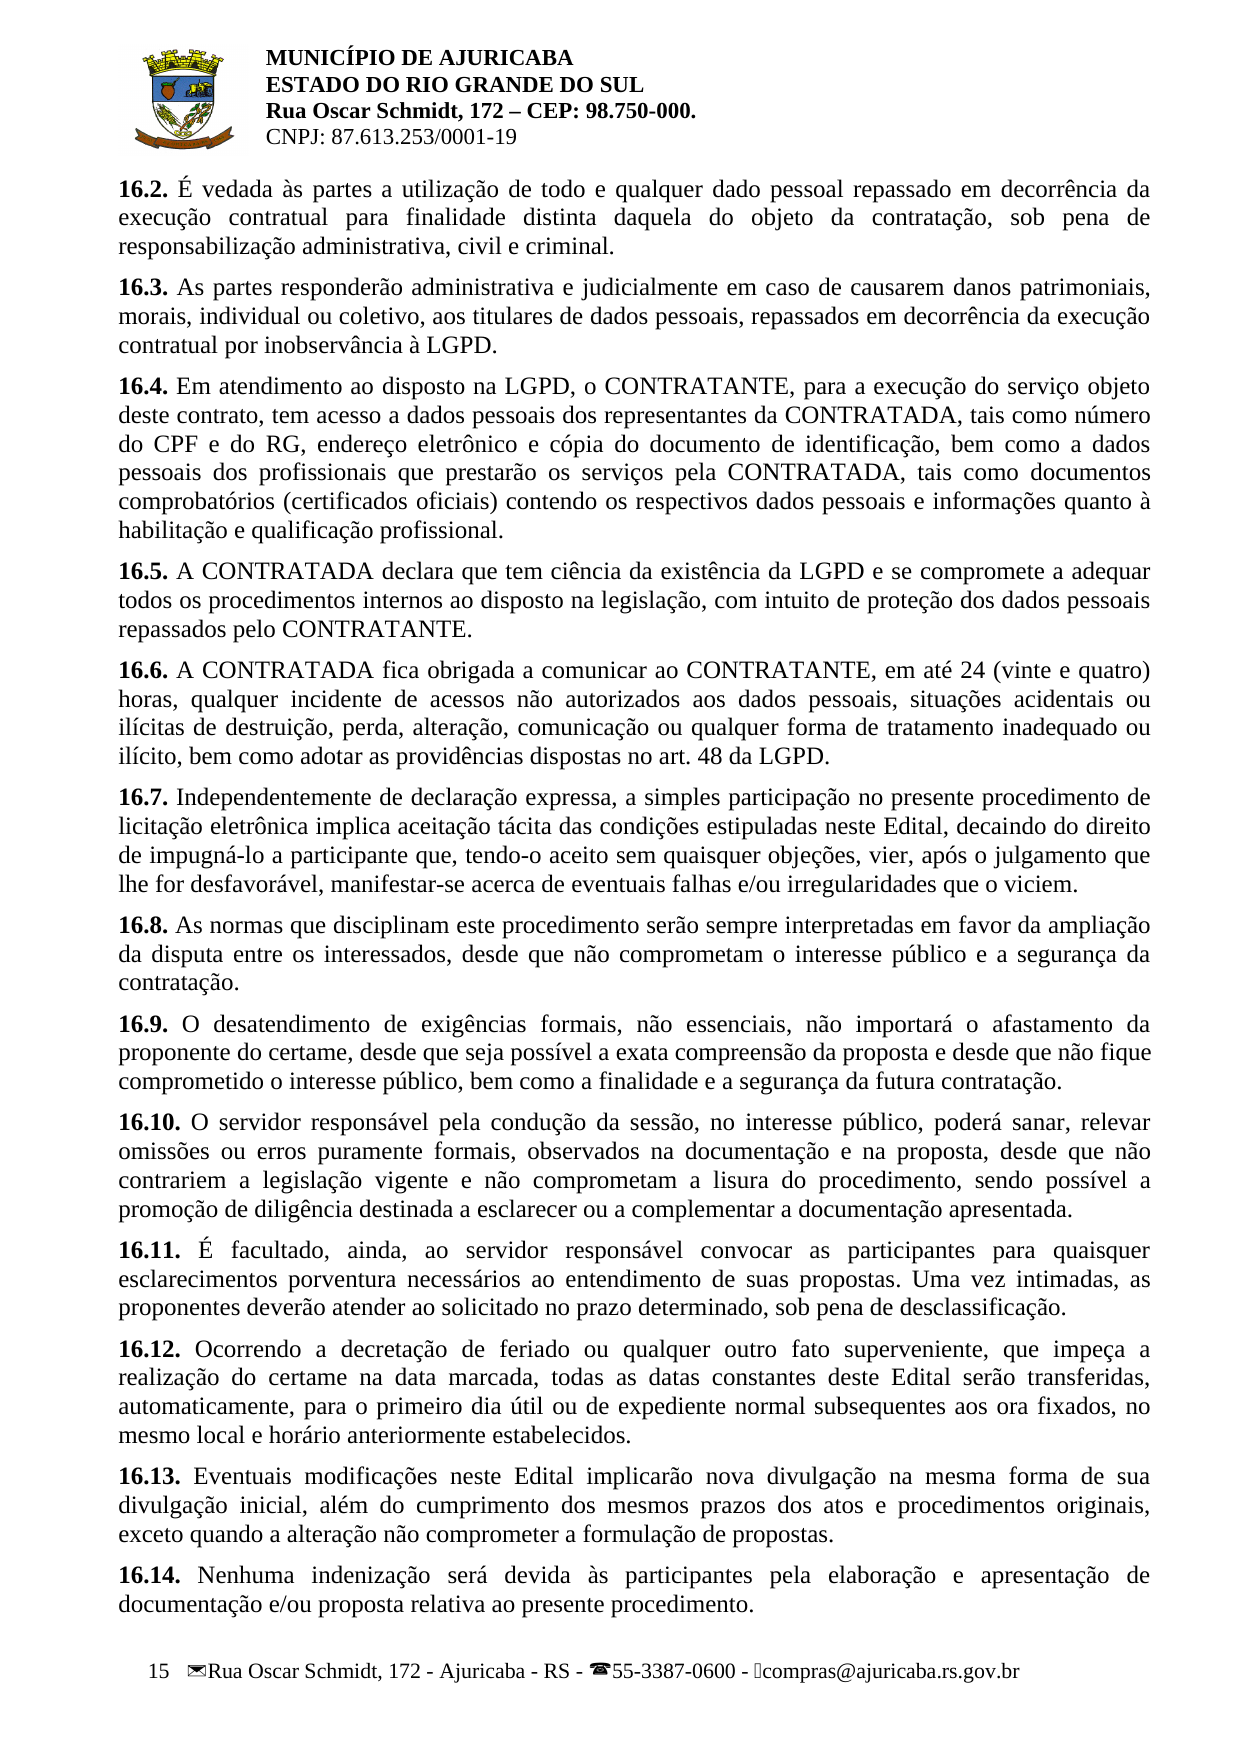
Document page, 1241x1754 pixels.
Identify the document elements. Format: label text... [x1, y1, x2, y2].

text 16.10. O servidor responsável pela condução da sessão, no interesse público, poderá sanar, relevar omissões ou erros puramente formais, observados na documentação e na proposta, desde que não contrariem a legislação vigente e não comprometam a lisura do procedimento, sendo possível a promoção de diligência destinada a esclarecer ou a complementar a documentação apresentada. [118, 1107, 1152, 1222]
text 16.9. O desatendimento de exigências formais, não essenciais, não importará o afastamento da proponente do certame, desde que seja possível a exata compreensão da proposta e desde que não fique comprometido o interesse público, bem como a finalidade e a segurança da futura contratação. [118, 1009, 1152, 1095]
text 16.5. A CONTRATADA declara que tem ciência da existência da LGPD e se compromete a adequar todos os procedimentos internos ao disposto na legislação, com intuito de proteção dos dados pessoais repassados pelo CONTRATANTE. [118, 556, 1152, 642]
text 16.11. É facultado, ainda, ao servidor responsável convocar as participantes para quaisquer esclarecimentos porventura necessários ao entendimento de suas propostas. Uma vez intimadas, as proponentes deverão atender ao solicitado no prazo determinado, sob pena de desclassificação. [118, 1235, 1152, 1321]
text 16.6. A CONTRATADA fica obrigada a comunicar ao CONTRATANTE, em até 24 (vinte e quatro) horas, qualquer incidente de acessos não autorizados aos dados pessoais, situações acidentais ou ilícitas de destruição, perda, alteração, comunicação ou qualquer forma de tratamento inadequado ou ilícito, bem como adotar as providências dispostas no art. 48 da LGPD. [118, 655, 1152, 770]
text 16.8. As normas que disciplinam este procedimento serão sempre interpretadas em favor da ampliação da disputa entre os interessados, desde que não comprometam o interesse público e a segurança da contratação. [118, 910, 1152, 996]
text 16.13. Eventuais modificações neste Edital implicarão nova divulgação na mesma forma de sua divulgação inicial, além do cumprimento dos mesmos prazos dos atos e procedimentos originais, exceto quando a alteração não comprometer a formulação de propostas. [118, 1461, 1152, 1547]
text 16.12. Ocorrendo a decretação de feriado ou qualquer outro fato superveniente, que impeça a realização do certame na data marcada, todas as datas constantes deste Edital serão transferidas, automaticamente, para o primeiro dia útil ou de expediente normal subsequentes aos ora fixados, no mesmo local e horário anteriormente estabelecidos. [118, 1334, 1152, 1449]
text 16.3. As partes responderão administrativa e judicialmente em caso de causarem danos patrimoniais, morais, individual ou coletivo, aos titulares de dados pessoais, repassados em decorrência da execução contratual por inobservância à LGPD. [118, 272, 1152, 359]
picture [118, 44, 250, 156]
text 16.14. Nenhuma indenização será devida às participantes pela elaboração e apresentação de documentação e/ou proposta relativa ao presente procedimento. [118, 1560, 1152, 1617]
text 16.2. É vedada às partes a utilização de todo e qualquer dado pessoal repassado em decorrência da execução contratual para finalidade distinta daquela do objeto da contratação, sob pena de responsabilização administrativa, civil e criminal. [118, 174, 1152, 260]
text 16.7. Independentemente de declaração expressa, a simples participação no presente procedimento de licitação eletrônica implica aceitação tácita das condições estipuladas neste Edital, decaindo do direito de impugná-lo a participante que, tendo-o aceito sem quaisquer objeções, vier, após o julgamento que lhe for desfavorável, manifestar-se acerca de eventuais falhas e/ou irregularidades que o viciem. [118, 782, 1152, 897]
text 16.4. Em atendimento ao disposto na LGPD, o CONTRATANTE, para a execução do serviço objeto deste contrato, tem acesso a dados pessoais dos representantes da CONTRATADA, tais como número do CPF e do RG, endereço eletrônico e cópia do documento de identificação, bem como a dados pessoais dos profissionais que prestarão os serviços pela CONTRATADA, tais como documentos comprobatórios (certificados oficiais) contendo os respectivos dados pessoais e informações quanto à habilitação e qualificação profissional. [118, 371, 1152, 544]
